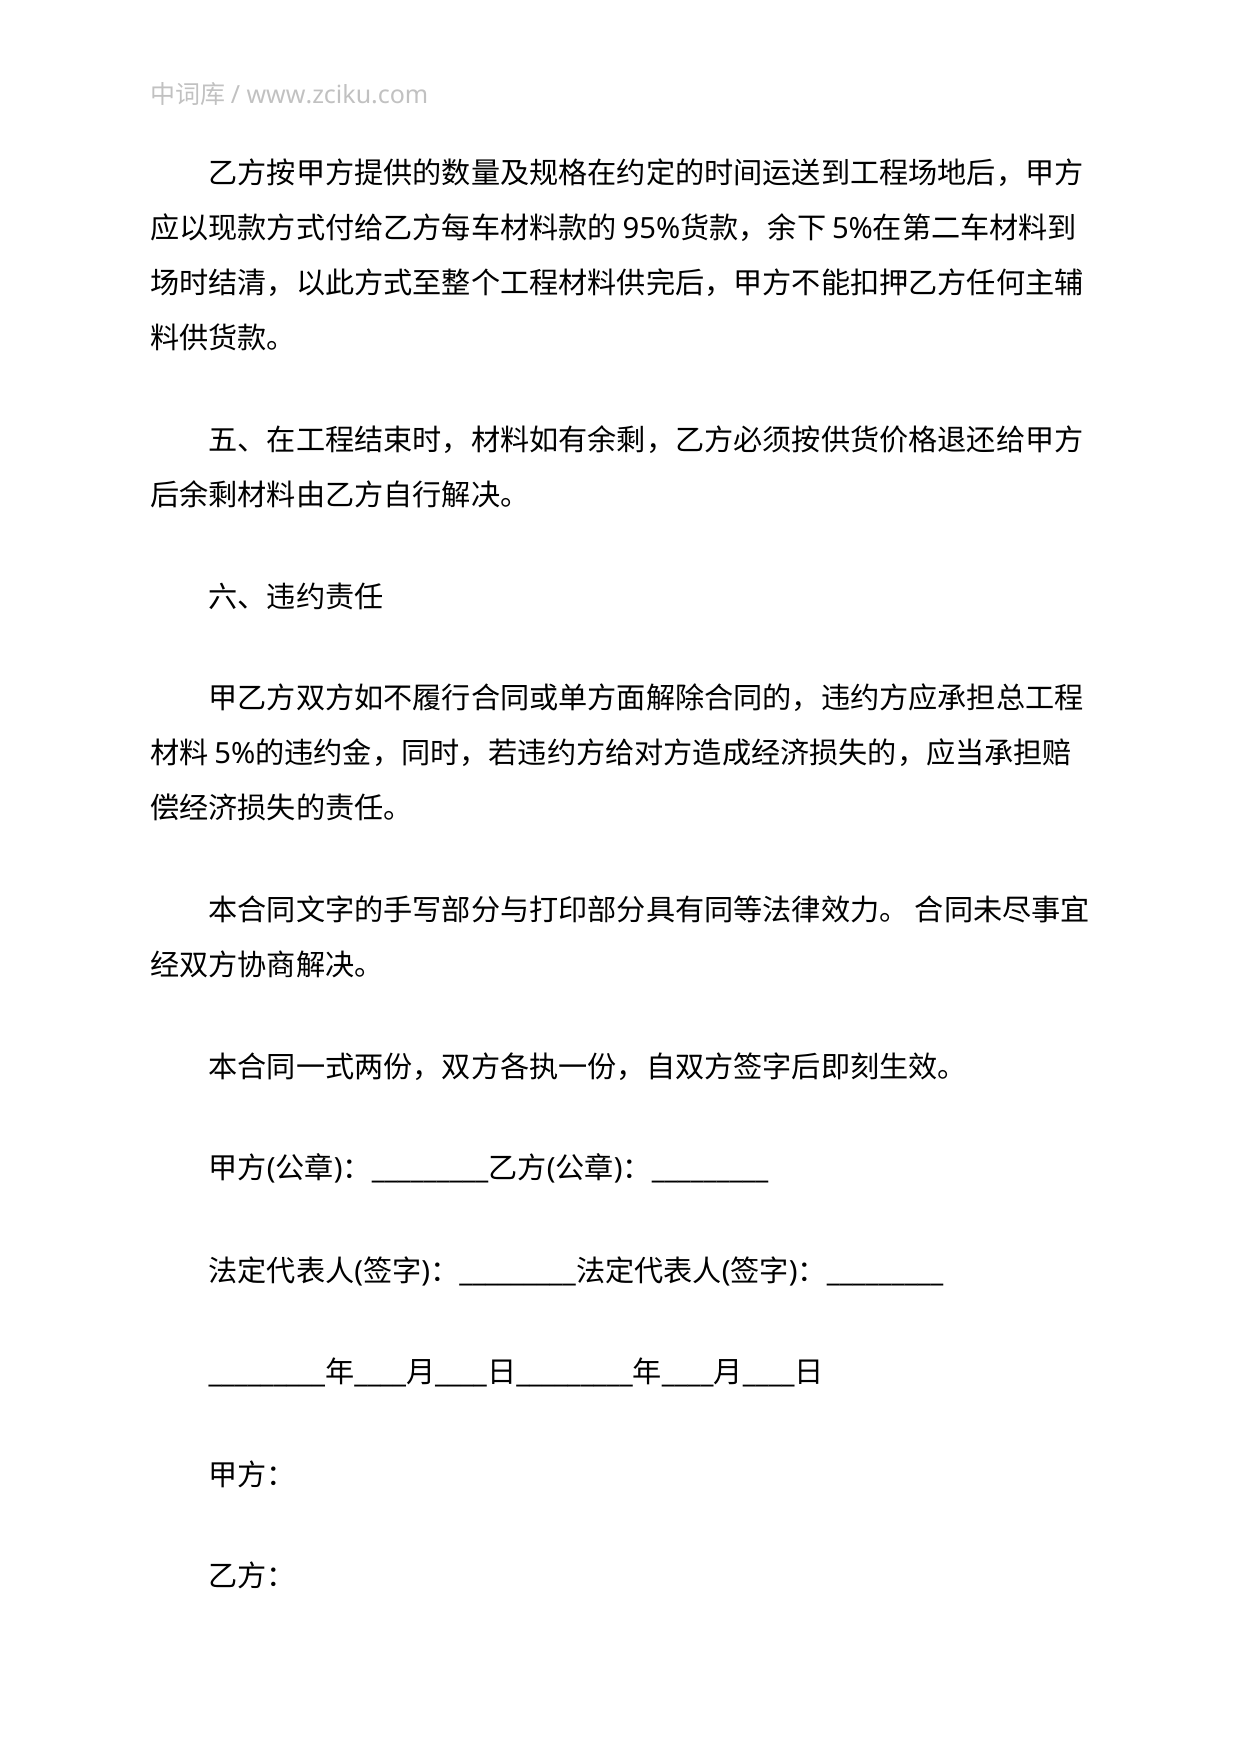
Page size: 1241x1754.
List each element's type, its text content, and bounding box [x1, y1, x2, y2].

text 五、在工程结束时，材料如有余剩，乙方必须按供货价格退还给甲方后余剩材料由乙方自行解决。 [150, 417, 1090, 514]
text 甲乙方双方如不履行合同或单方面解除合同的，违约方应承担总工程材料5%的违约金，同时，若违约方给对方造成经济损失的，应当承担赔偿经济损失的责任。 [150, 675, 1090, 827]
text 本合同一式两份，双方各执一份，自双方签字后即刻生效。 [150, 1043, 1090, 1086]
text 甲方： [150, 1451, 1090, 1493]
text 本合同文字的手写部分与打印部分具有同等法律效力。 合同未尽事宜经双方协商解决。 [150, 887, 1090, 984]
text 甲方(公章)：_________乙方(公章)：_________ [150, 1145, 1090, 1187]
text 乙方： [150, 1553, 1090, 1595]
text _________年____月____日_________年____月____日 [150, 1349, 1090, 1391]
text 法定代表人(签字)：_________法定代表人(签字)：_________ [150, 1247, 1090, 1289]
text 乙方按甲方提供的数量及规格在约定的时间运送到工程场地后，甲方应以现款方式付给乙方每车材料款的95%货款，余下5%在第二车材料到场时结清，以此方式至整个工程材料供完后，甲方不能扣押乙方任何主辅料供货款。 [150, 150, 1090, 357]
text 六、违约责任 [150, 573, 1090, 616]
